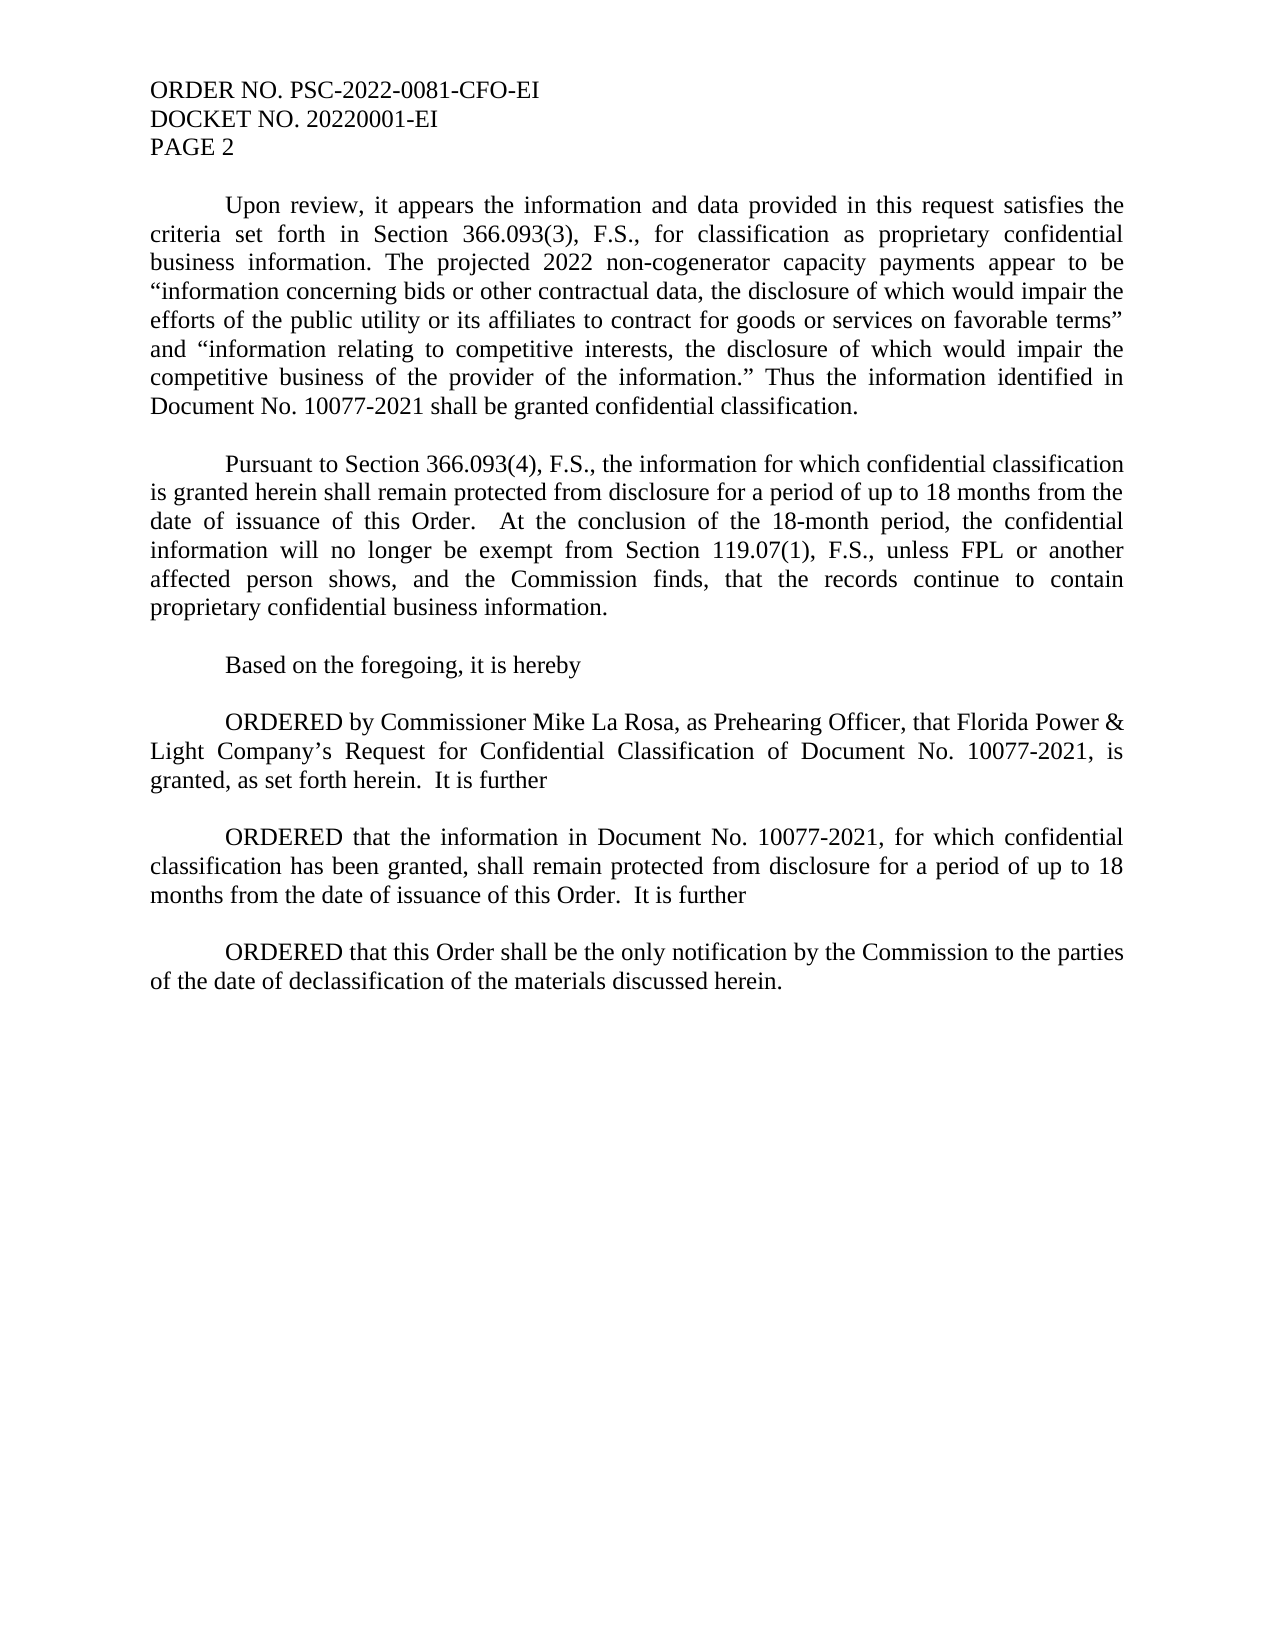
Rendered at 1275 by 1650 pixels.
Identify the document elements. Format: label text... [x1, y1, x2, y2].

text ORDERED that the information in Document No. 10077-2021, for which confidential classification has been granted, shall remain protected from disclosure for a period of up to 18 months from the date of issuance of this Order. It is further [150, 822, 1125, 909]
text ORDERED that this Order shall be the only notification by the Commission to the parties of the date of declassification of the materials discussed herein. [150, 937, 1125, 995]
text Pursuant to Section 366.093(4), F.S., the information for which confidential classification is granted herein shall remain protected from disclosure for a period of up to 18 months from the date of issuance of this Order. At the conclusion of the 18-month period, the confidential information will no longer be exempt from Section 119.07(1), F.S., unless FPL or another affected person shows, and the Commission finds, that the records continue to contain proprietary confidential business information. [150, 449, 1125, 621]
text Based on the foregoing, it is hereby [150, 650, 1125, 679]
text Upon review, it appears the information and data provided in this request satisfies the criteria set forth in Section 366.093(3), F.S., for classification as proprietary confidential business information. The projected 2022 non-cogenerator capacity payments appear to be “information concerning bids or other contractual data, the disclosure of which would impair the efforts of the public utility or its affiliates to contract for goods or services on favorable terms” and “information relating to competitive interests, the disclosure of which would impair the competitive business of the provider of the information.” Thus the information identified in Document No. 10077-2021 shall be granted confidential classification. [150, 190, 1125, 420]
text ORDERED by Commissioner Mike La Rosa, as Prehearing Officer, that Florida Power & Light Company’s Request for Confidential Classification of Document No. 10077-2021, is granted, as set forth herein. It is further [150, 707, 1125, 794]
